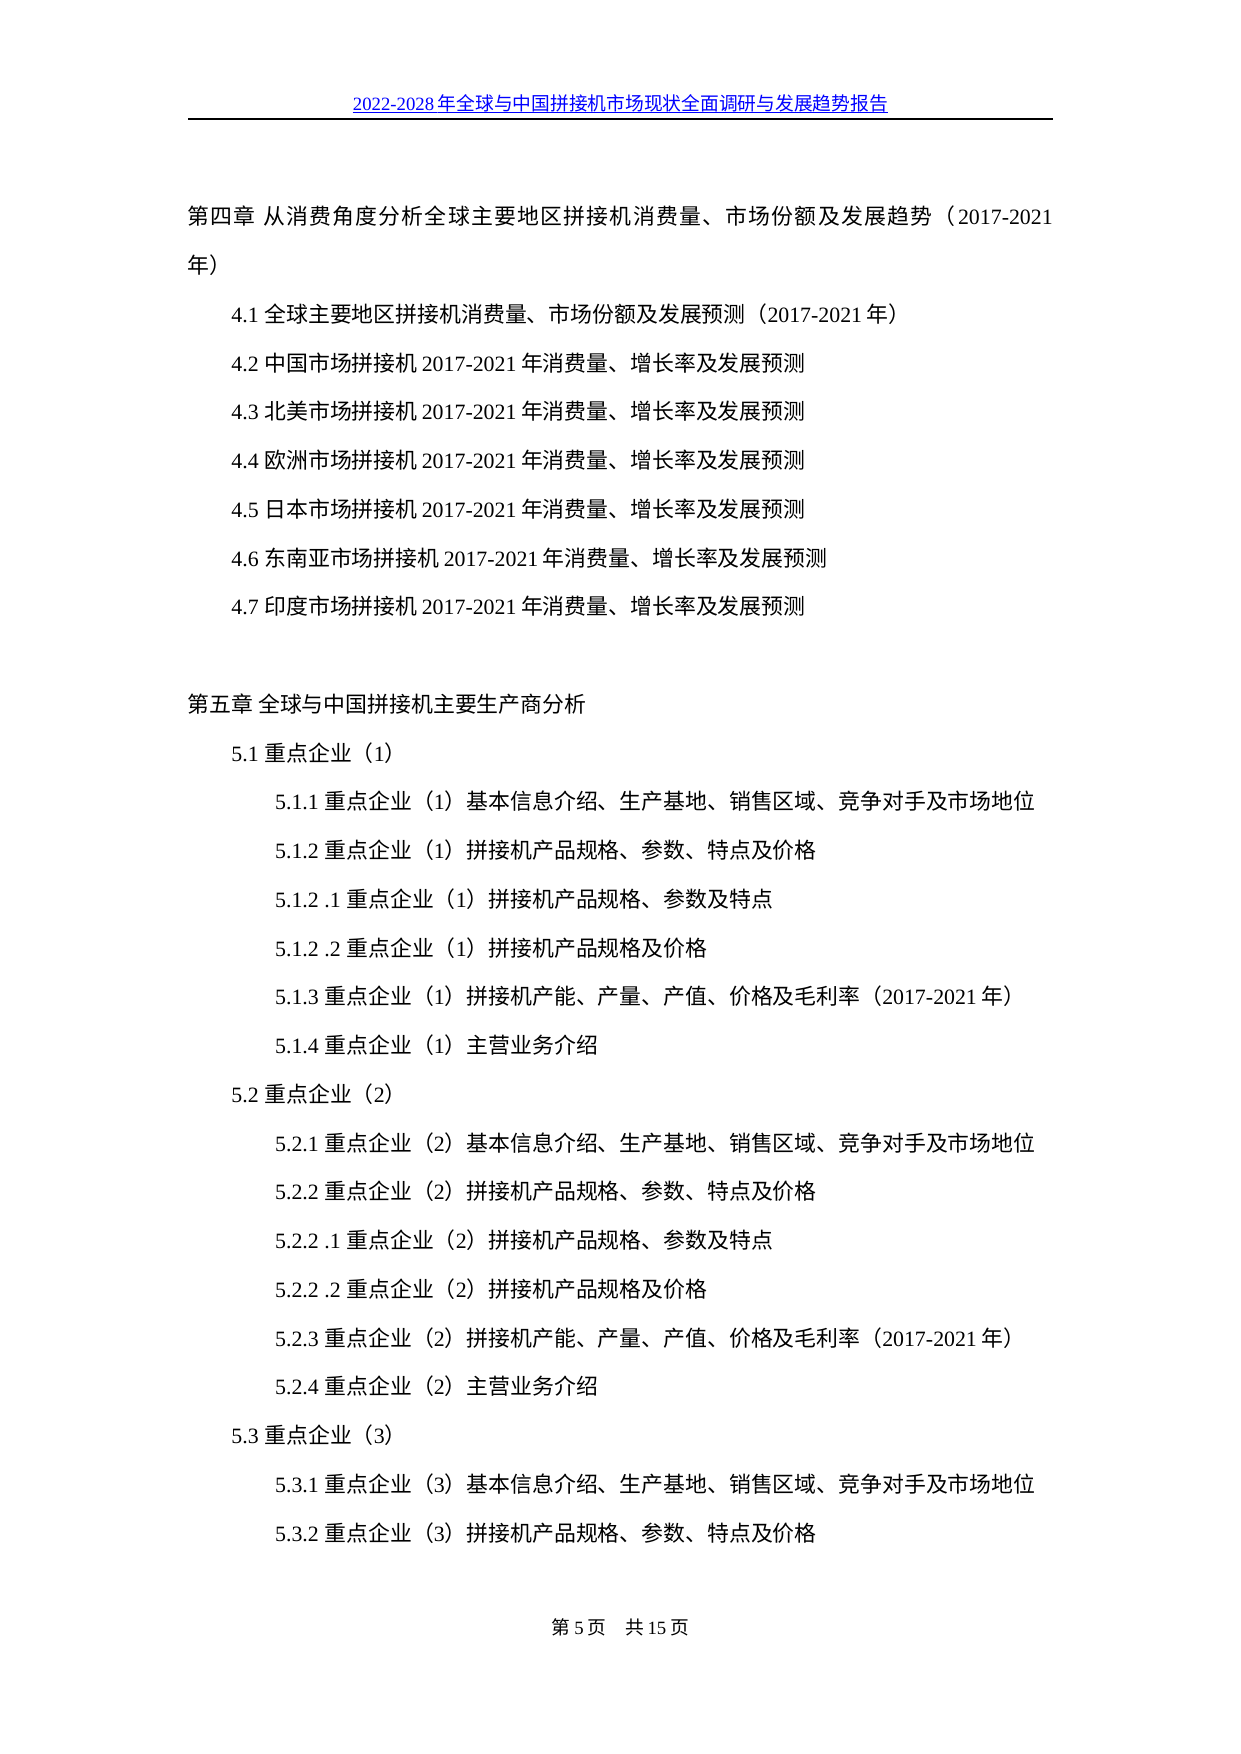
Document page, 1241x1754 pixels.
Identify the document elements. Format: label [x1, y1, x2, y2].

text [187, 150, 1053, 1548]
